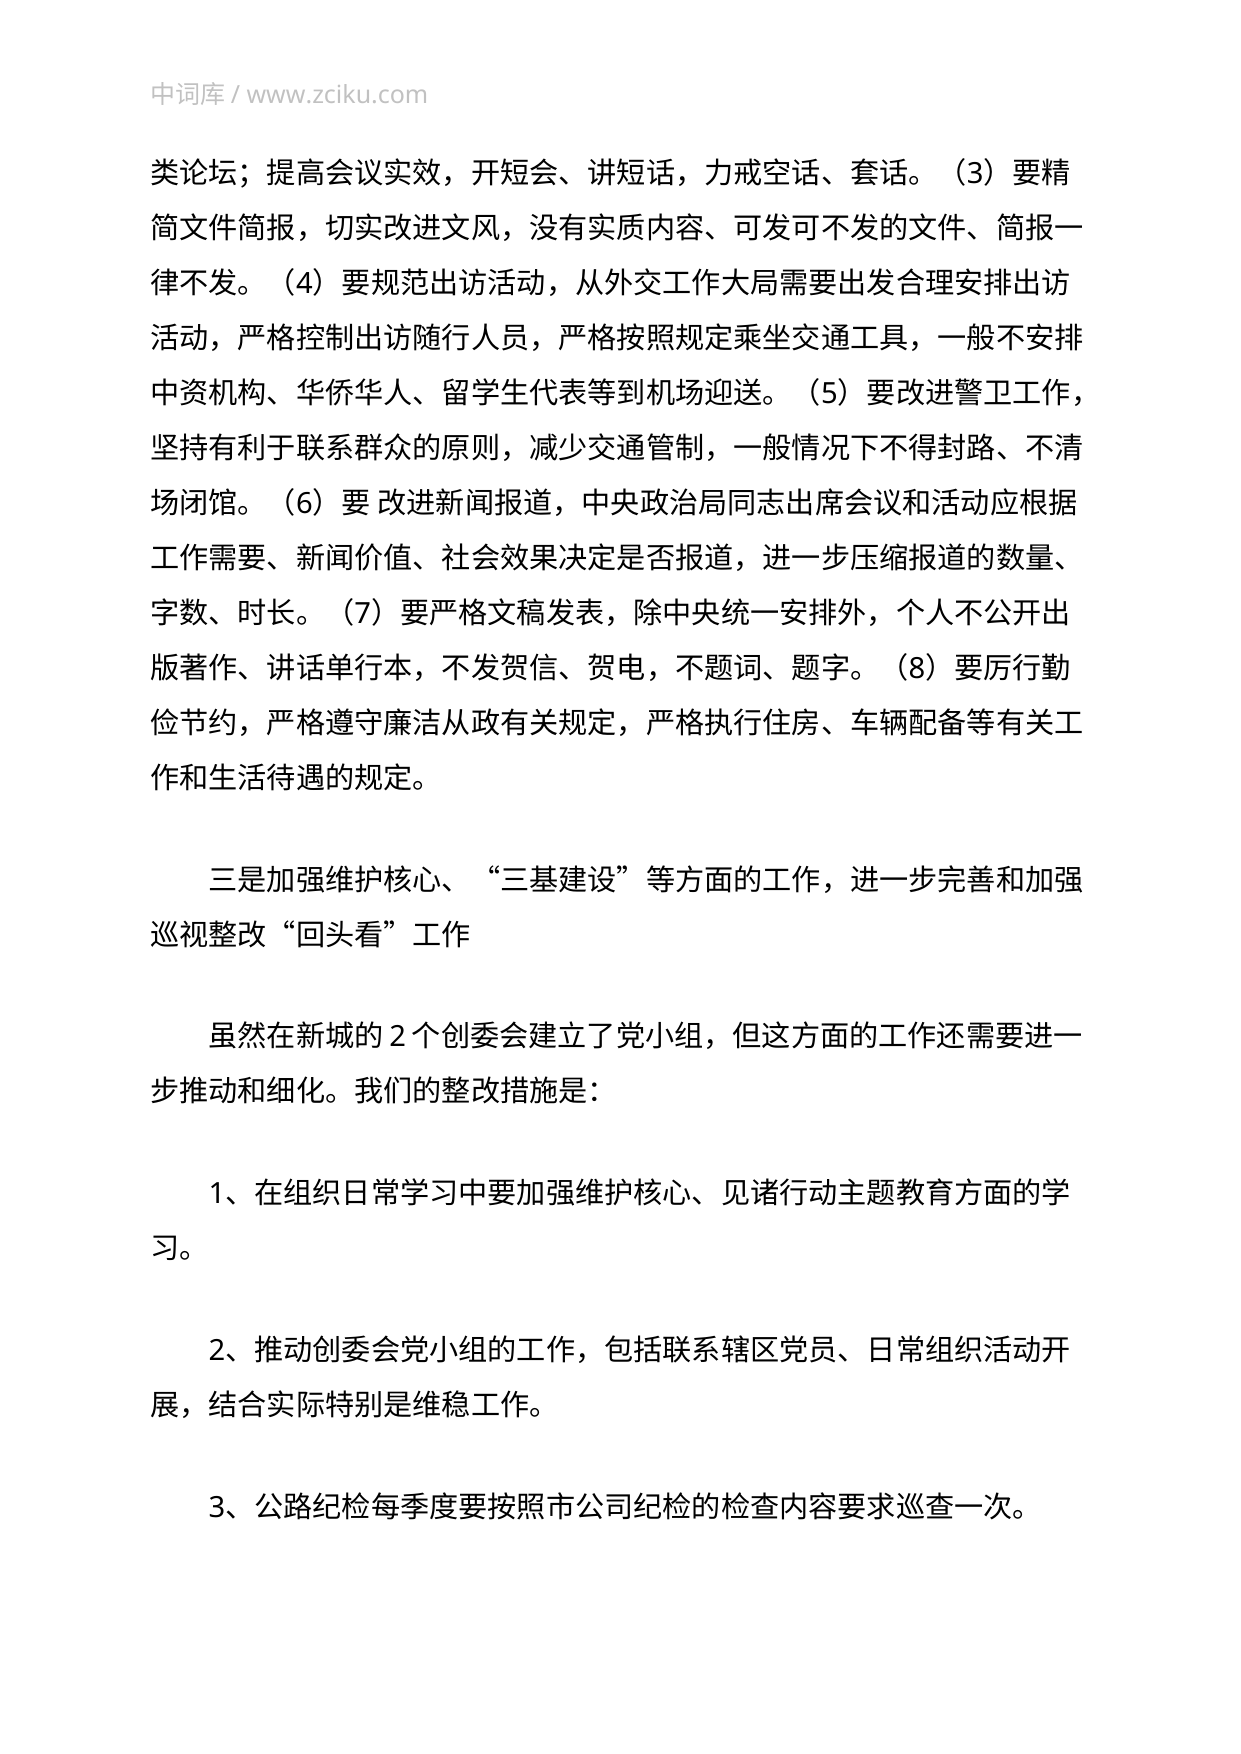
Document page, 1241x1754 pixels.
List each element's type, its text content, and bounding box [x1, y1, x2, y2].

text 1、在组织日常学习中要加强维护核心、见诸行动主题教育方面的学习。 [150, 1170, 1090, 1267]
text 三是加强维护核心、“三基建设”等方面的工作，进一步完善和加强巡视整改“回头看”工作 [150, 856, 1090, 953]
text 虽然在新城的2个创委会建立了党小组，但这方面的工作还需要进一步推动和细化。我们的整改措施是： [150, 1013, 1090, 1110]
text 3、公路纪检每季度要按照市公司纪检的检查内容要求巡查一次。 [150, 1483, 1090, 1526]
text 2、推动创委会党小组的工作，包括联系辖区党员、日常组织活动开展，结合实际特别是维稳工作。 [150, 1326, 1090, 1424]
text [150, 150, 1090, 797]
